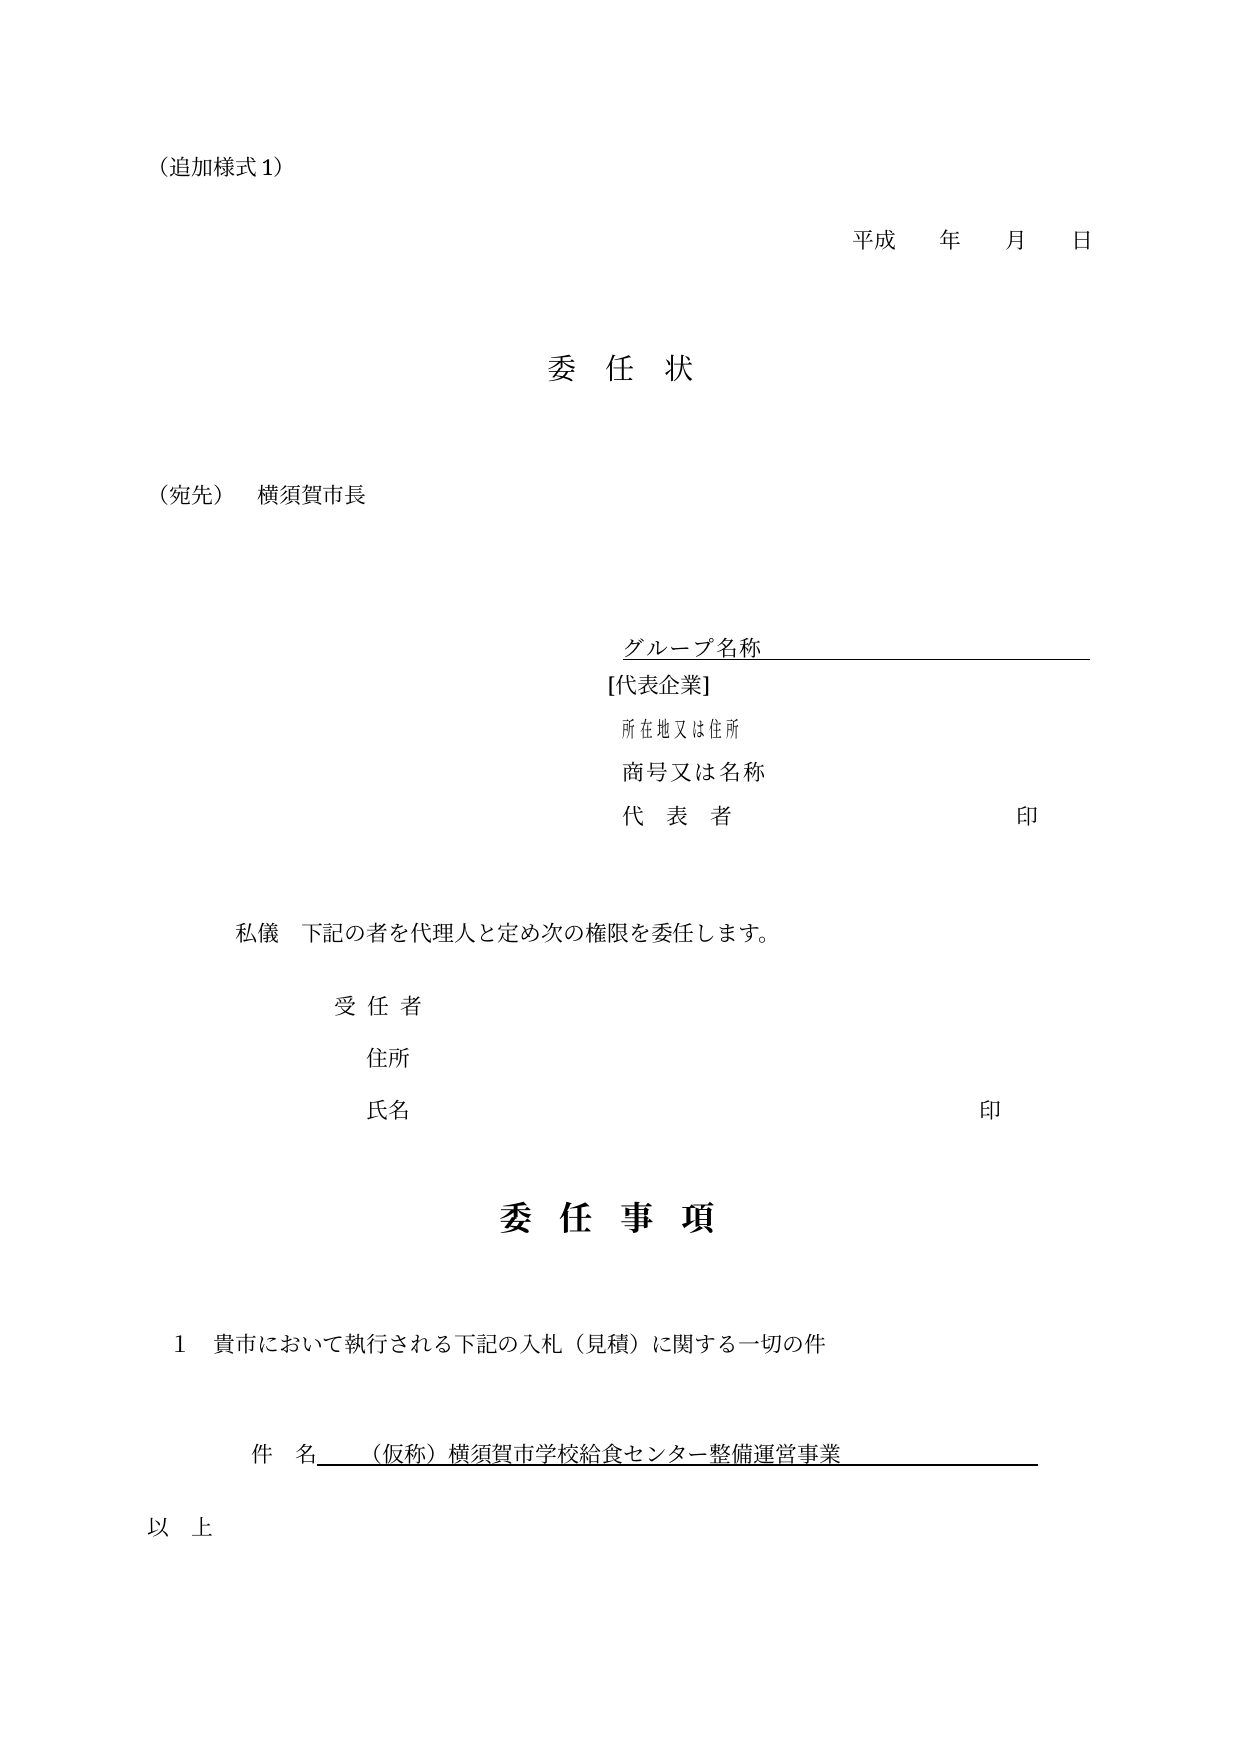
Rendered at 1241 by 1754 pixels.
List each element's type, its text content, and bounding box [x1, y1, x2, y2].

text （追加様式1） [148, 148, 1092, 184]
text グループ名称 [148, 629, 1092, 666]
text 委 任 状 [148, 330, 1092, 403]
text （宛先） 横須賀市長 [148, 476, 1092, 512]
text 住所 [148, 1038, 1065, 1075]
text 商号又は名称 [148, 753, 1092, 789]
text 氏名 印 [148, 1091, 1065, 1127]
text １ 貴市において執行される下記の入札（見積）に関する一切の件 [148, 1325, 1065, 1362]
text 私儀 下記の者を代理人と定め次の権限を委任します。 [148, 913, 1065, 950]
text 受任者 [148, 986, 1065, 1023]
text 代表者 印 [148, 797, 1092, 833]
text [代表企業] [148, 666, 1092, 702]
text 平成 年 月 日 [148, 221, 1092, 257]
text 件 名 （仮称）横須賀市学校給食センター整備運営事業 [148, 1434, 1065, 1471]
text 所在地又は住所 [148, 709, 1092, 746]
text 以 上 [148, 1507, 1092, 1544]
text 委任事項 [148, 1179, 1065, 1252]
